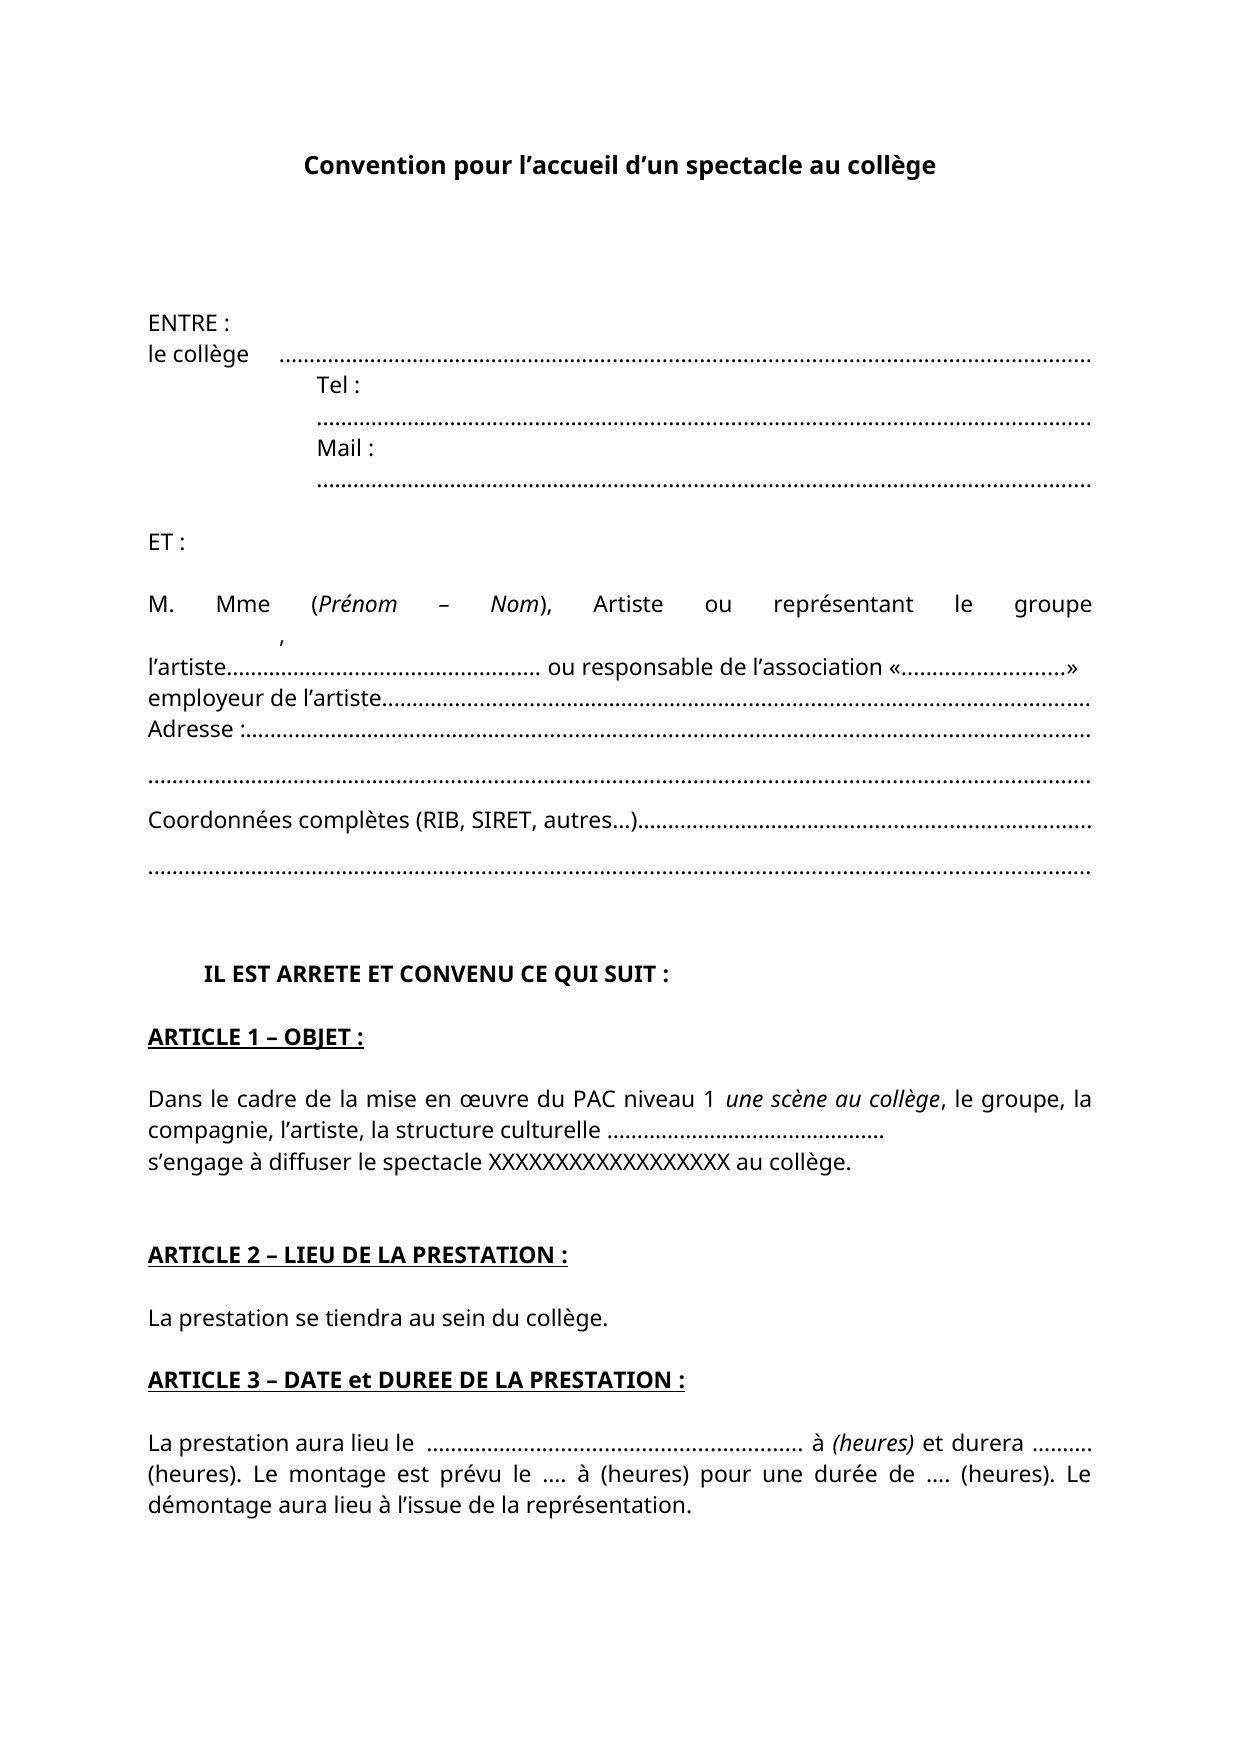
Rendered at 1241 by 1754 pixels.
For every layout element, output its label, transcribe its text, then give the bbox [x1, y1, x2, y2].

text ARTICLE 1 – OBJET : [148, 1020, 1093, 1052]
text La prestation se tiendra au sein du collège. [148, 1302, 1093, 1333]
text ARTICLE 3 – DATE et DUREE DE LA PRESTATION : [148, 1364, 1093, 1395]
text La prestation aura lieu le à (heures) et durera ………. (heures). Le montage est prévu le …. à (heures) pour une durée de …. (heures). Le démontage aura lieu à l’issue de la représentation. [148, 1427, 1093, 1520]
text employeur de l’artiste …. [148, 682, 1093, 713]
text Convention pour l’accueil d’un spectacle au collège [148, 148, 1093, 182]
text Tel : [316, 369, 1093, 432]
text ET : [148, 525, 1093, 557]
text Adresse : [148, 713, 1093, 744]
text M. Mme (Prénom – Nom), Artiste ou représentant le groupe , [148, 588, 1093, 650]
text le collège [148, 338, 1093, 369]
text ARTICLE 2 – LIEU DE LA PRESTATION : [148, 1239, 1093, 1270]
text Dans le cadre de la mise en œuvre du PAC niveau 1 une scène au collège, le groupe, la compagnie, l’artiste, la structure culturelle ………………………………………. [148, 1083, 1093, 1145]
text IL EST ARRETE ET CONVENU CE QUI SUIT : [204, 958, 1093, 989]
text Coordonnées complètes (RIB, SIRET, autres…) [148, 804, 1093, 835]
text l’artiste ou responsable de l’association « » [148, 650, 1093, 682]
text Mail : [316, 432, 1093, 494]
text s’engage à diffuser le spectacle XXXXXXXXXXXXXXXXXX au collège. [148, 1145, 1093, 1177]
text ENTRE : [148, 307, 1093, 338]
